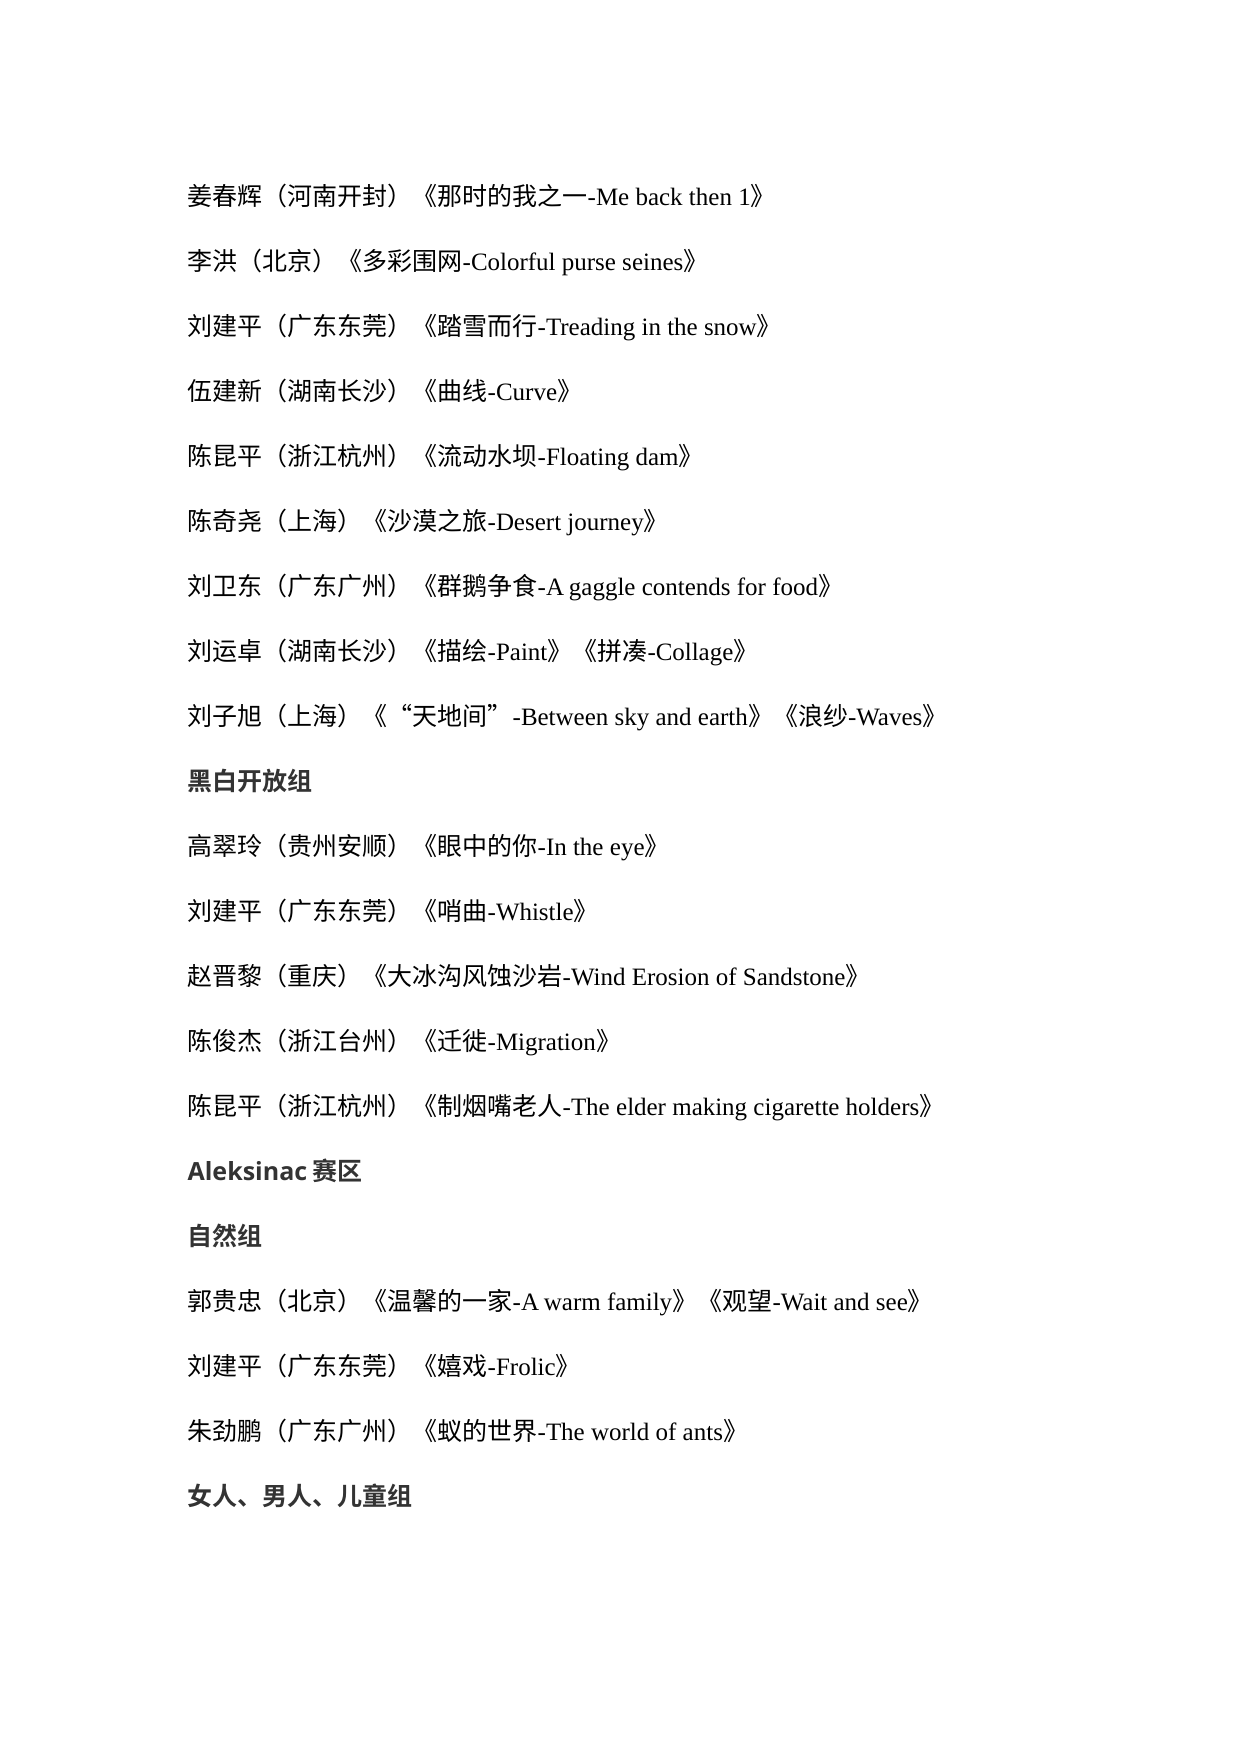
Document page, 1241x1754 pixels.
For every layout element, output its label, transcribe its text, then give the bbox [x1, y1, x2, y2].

text 朱劲鹏（广东广州）《蚁的世界-The world of ants》 [187, 1397, 1053, 1462]
text 刘建平（广东东莞）《嬉戏-Frolic》 [187, 1332, 1053, 1397]
text 赵晋黎（重庆）《大冰沟风蚀沙岩-Wind Erosion of Sandstone》 [187, 942, 1053, 1007]
text 女人、男人、儿童组 [187, 1462, 1053, 1527]
text 黑白开放组 [187, 747, 1053, 812]
text 刘运卓（湖南长沙）《描绘-Paint》《拼凑-Collage》 [187, 617, 1053, 682]
text 刘建平（广东东莞）《踏雪而行-Treading in the snow》 [187, 292, 1053, 357]
text 陈昆平（浙江杭州）《制烟嘴老人-The elder making cigarette holders》 [187, 1072, 1053, 1137]
text 陈俊杰（浙江台州）《迁徙-Migration》 [187, 1007, 1053, 1072]
text Aleksinac赛区 [187, 1137, 1053, 1202]
text 高翠玲（贵州安顺）《眼中的你-In the eye》 [187, 812, 1053, 877]
text 陈奇尧（上海）《沙漠之旅-Desert journey》 [187, 487, 1053, 552]
text 刘卫东（广东广州）《群鹅争食-A gaggle contends for food》 [187, 552, 1053, 617]
text 自然组 [187, 1202, 1053, 1267]
text 李洪（北京）《多彩围网-Colorful purse seines》 [187, 227, 1053, 292]
text 郭贵忠（北京）《温馨的一家-A warm family》《观望-Wait and see》 [187, 1267, 1053, 1332]
text 伍建新（湖南长沙）《曲线-Curve》 [187, 357, 1053, 422]
text 刘建平（广东东莞）《哨曲-Whistle》 [187, 877, 1053, 942]
text 姜春辉（河南开封）《那时的我之一-Me back then 1》 [187, 162, 1053, 227]
text 陈昆平（浙江杭州）《流动水坝-Floating dam》 [187, 422, 1053, 487]
text 刘子旭（上海）《“天地间”-Between sky and earth》《浪纱-Waves》 [187, 682, 1053, 747]
